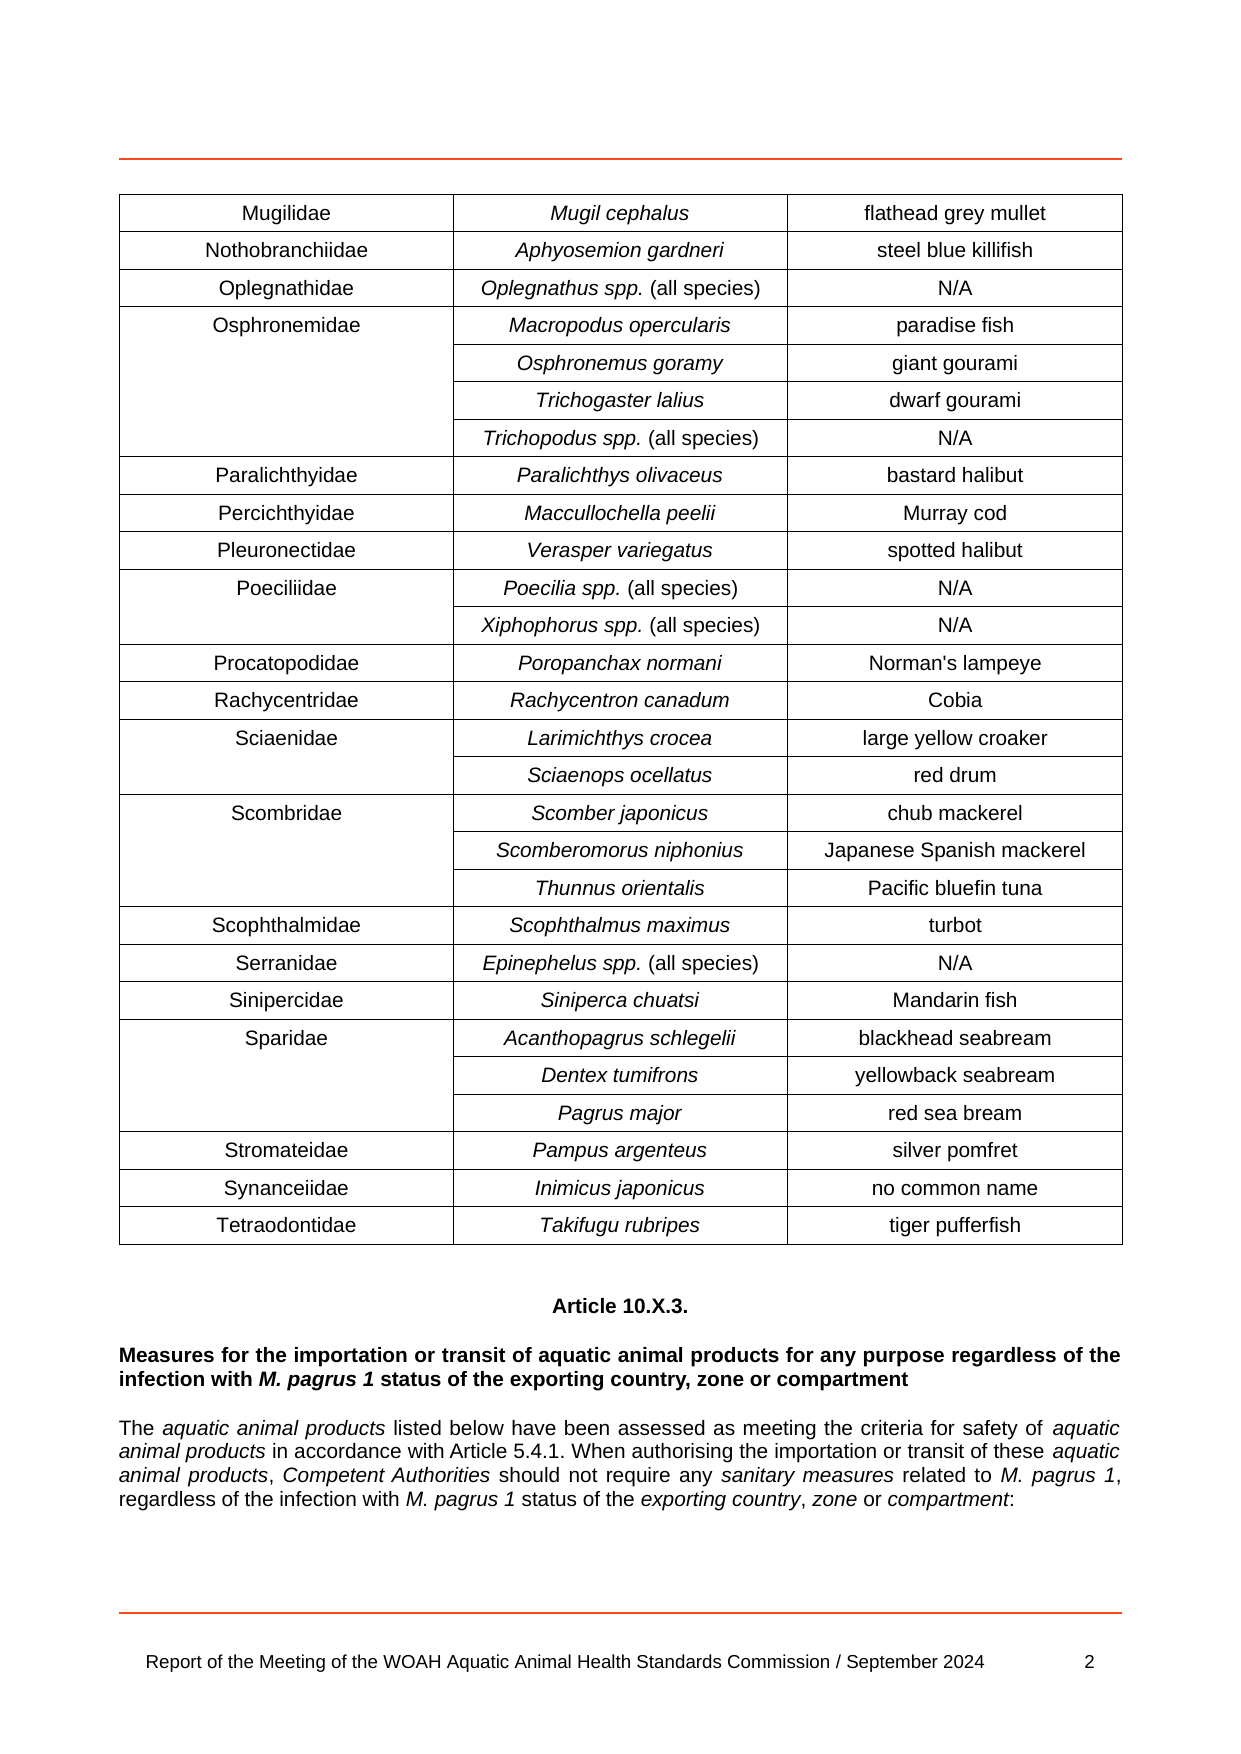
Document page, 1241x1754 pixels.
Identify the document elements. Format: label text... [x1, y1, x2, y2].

table_cell no common name [788, 1170, 1122, 1206]
table_cell turbot [788, 907, 1122, 943]
table_cell Scophthalmus maximus [454, 907, 787, 943]
table_cell Nothobranchiidae [120, 232, 453, 268]
table_cell chub mackerel [788, 795, 1122, 831]
text Article 10.X.3. [118, 1293, 1122, 1317]
table_cell N/A [788, 270, 1122, 306]
table_cell Stromateidae [120, 1132, 453, 1168]
table_cell Scophthalmidae [120, 907, 453, 943]
table_cell N/A [788, 570, 1122, 606]
table_cell Mugilidae [120, 195, 453, 231]
table_cell Procatopodidae [120, 645, 453, 681]
table_cell silver pomfret [788, 1132, 1122, 1168]
table_cell Japanese Spanish mackerel [788, 832, 1122, 868]
text The aquatic animal products listed below have been assessed as meeting the criteria for safety of aquatic animal products in accordance with Article 5.4.1. When authorising the importation or transit of these aquatic animal products, Competent Authorities should not require any sanitary measures related to M. pagrus 1, regardless of the infection with M. pagrus 1 status of the exporting country, zone or compartment: [118, 1415, 1122, 1511]
table_cell Mandarin fish [788, 982, 1122, 1018]
table_cell Cobia [788, 682, 1122, 718]
table_cell paradise fish [788, 307, 1122, 343]
table_cell N/A [788, 420, 1122, 456]
table_cell Maccullochella peelii [454, 495, 787, 531]
table_cell Tetraodontidae [120, 1207, 453, 1243]
table_cell red drum [788, 757, 1122, 793]
table_cell Oplegnathidae [120, 270, 453, 306]
table_cell Scomber japonicus [454, 795, 787, 831]
table_cell Sciaenops ocellatus [454, 757, 787, 793]
table_cell Xiphophorus spp. (all species) [454, 607, 787, 643]
table_cell Osphronemus goramy [454, 345, 787, 381]
table_cell red sea bream [788, 1095, 1122, 1131]
table_cell Larimichthys crocea [454, 720, 787, 756]
table_cell spotted halibut [788, 532, 1122, 568]
table_cell Sinipercidae [120, 982, 453, 1018]
table_cell Pampus argenteus [454, 1132, 787, 1168]
table_cell Acanthopagrus schlegelii [454, 1020, 787, 1056]
table_cell blackhead seabream [788, 1020, 1122, 1056]
table_cell giant gourami [788, 345, 1122, 381]
table_cell Aphyosemion gardneri [454, 232, 787, 268]
table_cell Norman's lampeye [788, 645, 1122, 681]
table_cell dwarf gourami [788, 382, 1122, 418]
table_cell N/A [788, 607, 1122, 643]
table_cell Pleuronectidae [120, 532, 453, 568]
table_cell Sciaenidae [120, 720, 453, 793]
table_cell yellowback seabream [788, 1057, 1122, 1093]
table_cell Siniperca chuatsi [454, 982, 787, 1018]
table_cell tiger pufferfish [788, 1207, 1122, 1243]
text Measures for the importation or transit of aquatic animal products for any purpose regardless of the infection with M. pagrus 1 status of the exporting country, zone or compartment [118, 1342, 1122, 1390]
table_cell Murray cod [788, 495, 1122, 531]
table_cell Mugil cephalus [454, 195, 787, 231]
table_cell Percichthyidae [120, 495, 453, 531]
table_cell Rachycentridae [120, 682, 453, 718]
table_cell Synanceiidae [120, 1170, 453, 1206]
table_cell Trichogaster lalius [454, 382, 787, 418]
table_cell Scomberomorus niphonius [454, 832, 787, 868]
table_cell Verasper variegatus [454, 532, 787, 568]
table_cell Trichopodus spp. (all species) [454, 420, 787, 456]
table_cell Osphronemidae [120, 307, 453, 456]
table_cell flathead grey mullet [788, 195, 1122, 231]
table_cell Thunnus orientalis [454, 870, 787, 906]
table_cell steel blue killifish [788, 232, 1122, 268]
table_cell Epinephelus spp. (all species) [454, 945, 787, 981]
table_cell Paralichthys olivaceus [454, 457, 787, 493]
table_cell Poeciliidae [120, 570, 453, 643]
table_cell Scombridae [120, 795, 453, 906]
table_cell Dentex tumifrons [454, 1057, 787, 1093]
table_cell large yellow croaker [788, 720, 1122, 756]
table_cell Takifugu rubripes [454, 1207, 787, 1243]
table_cell Paralichthyidae [120, 457, 453, 493]
table_cell Pagrus major [454, 1095, 787, 1131]
table_cell Poecilia spp. (all species) [454, 570, 787, 606]
table_cell bastard halibut [788, 457, 1122, 493]
table_cell Poropanchax normani [454, 645, 787, 681]
table_cell Pacific bluefin tuna [788, 870, 1122, 906]
table_cell Rachycentron canadum [454, 682, 787, 718]
table_cell Sparidae [120, 1020, 453, 1131]
table_cell Oplegnathus spp. (all species) [454, 270, 787, 306]
table_cell Inimicus japonicus [454, 1170, 787, 1206]
table_cell Serranidae [120, 945, 453, 981]
table_cell Macropodus opercularis [454, 307, 787, 343]
table_cell N/A [788, 945, 1122, 981]
